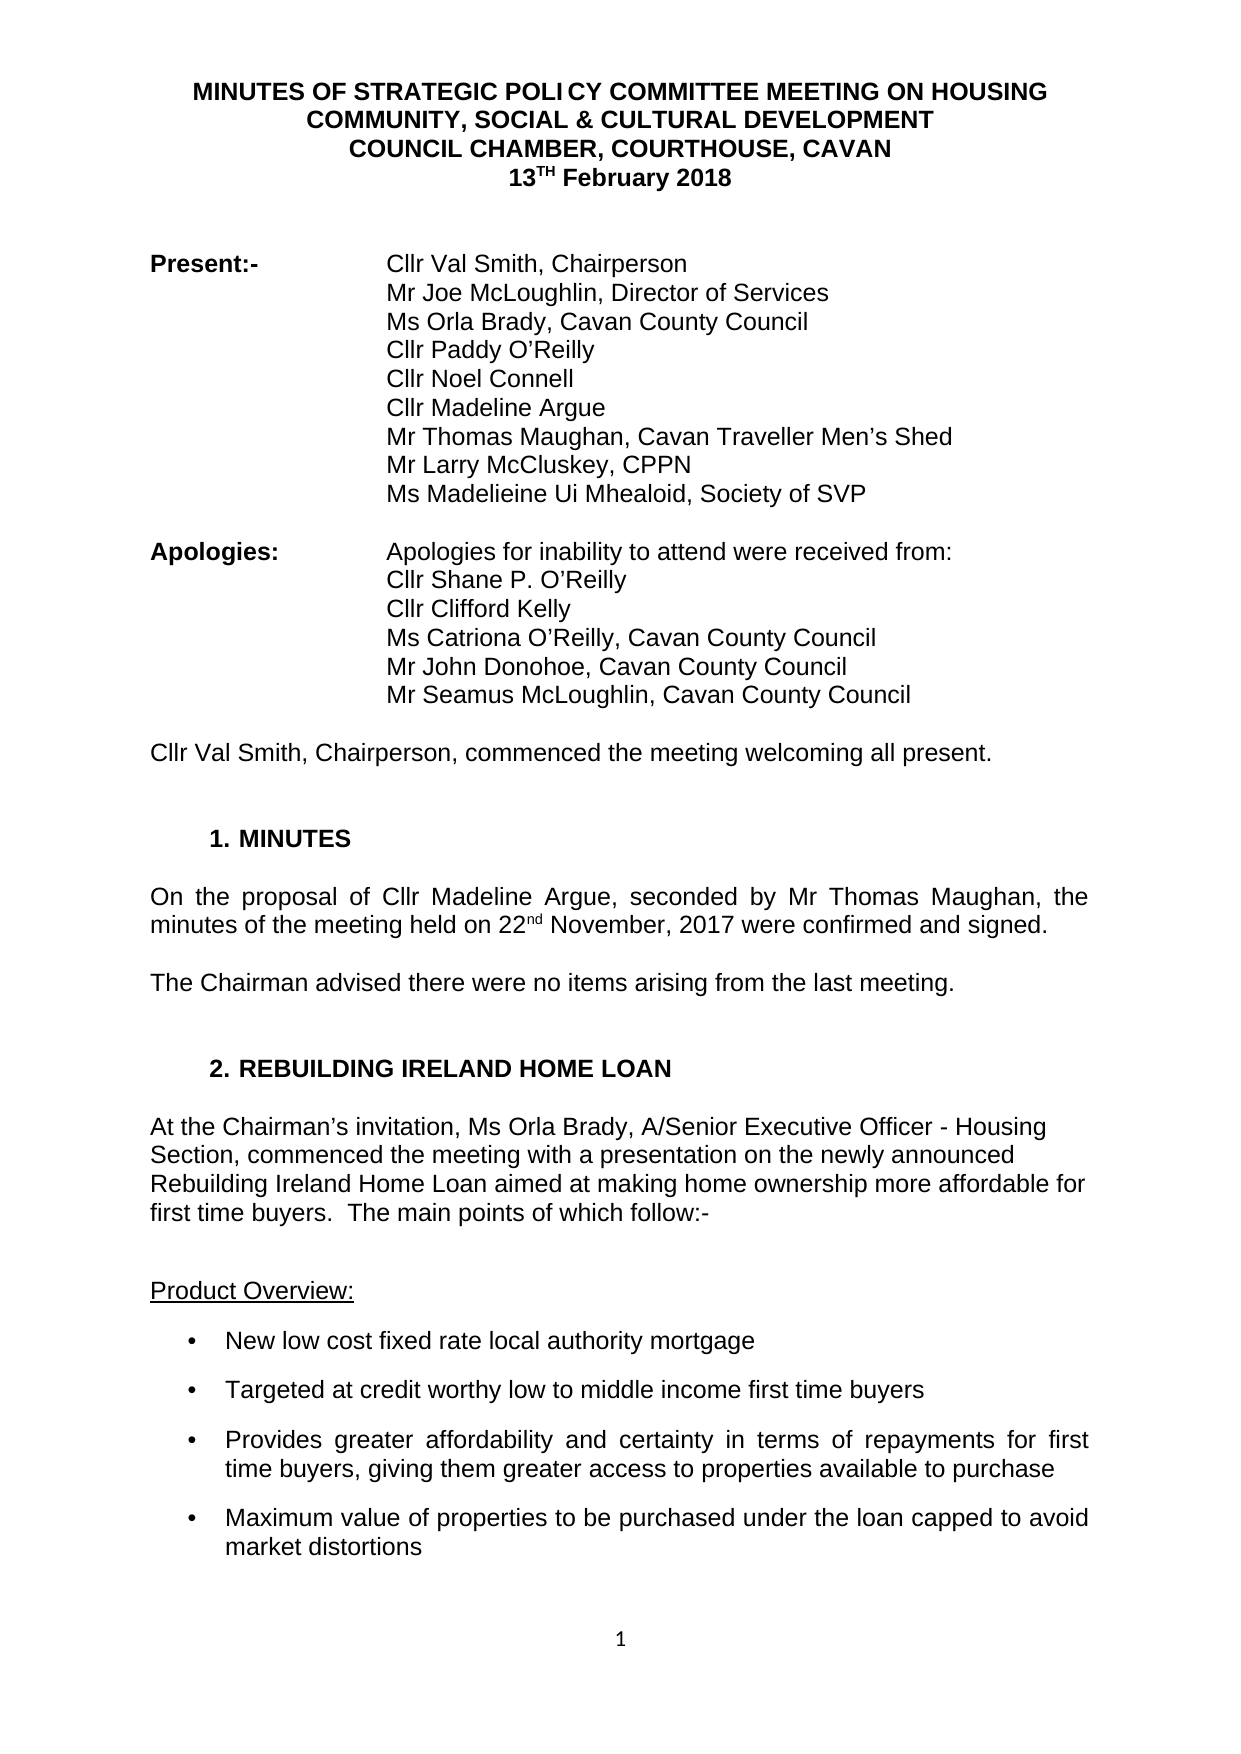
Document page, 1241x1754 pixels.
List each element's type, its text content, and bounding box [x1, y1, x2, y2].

list Maximum value of properties to be purchased under the loan capped to avoid market distortions [187, 1503, 1090, 1561]
list REBUILDING IRELAND HOME LOAN [209, 1054, 1090, 1083]
text Mr John Donohoe, Cavan County Council [150, 652, 1090, 681]
list New low cost fixed rate local authority mortgage [187, 1326, 1090, 1355]
text Cllr Shane P. O’Reilly [150, 566, 1090, 594]
text Mr Joe McLoughlin, Director of Services [150, 278, 1090, 307]
text Mr Larry McCluskey, CPPN [150, 451, 1090, 479]
text Ms Orla Brady, Cavan County Council [150, 307, 1090, 336]
text Cllr Noel Connell [150, 364, 1090, 393]
list MINUTES [209, 824, 1090, 853]
text Ms Catriona O’Reilly, Cavan County Council [150, 623, 1090, 652]
text Ms Madelieine Ui Mhealoid, Society of SVP [150, 479, 1090, 508]
text Mr Seamus McLoughlin, Cavan County Council [150, 681, 1090, 709]
text Product Overview: [150, 1276, 1090, 1305]
text The Chairman advised there were no items arising from the last meeting. [150, 968, 1090, 997]
text Cllr Madeline Argue [150, 393, 1090, 422]
text Cllr Paddy O’Reilly [150, 336, 1090, 364]
text Cllr Clifford Kelly [150, 594, 1090, 623]
text COUNCIL CHAMBER, COURTHOUSE, CAVAN [150, 134, 1090, 163]
list At the Chairman’s invitation, Ms Orla Brady, A/Senior Executive Officer - Housing Section, commenced the meeting with a presentation on the newly announced Rebuilding Ireland Home Loan aimed at making home ownership more affordable for first time buyers. The main points of which follow:- [150, 1112, 1090, 1227]
text On the proposal of Cllr Madeline Argue, seconded by Mr Thomas Maughan, the minutes of the meeting held on 22nd November, 2017 were confirmed and signed. [150, 882, 1090, 939]
text Mr Thomas Maughan, Cavan Traveller Men’s Shed [150, 422, 1090, 451]
text Apologies: Apologies for inability to attend were received from: [150, 537, 1090, 566]
text 13TH February 2018 [150, 163, 1090, 192]
text Cllr Val Smith, Chairperson, commenced the meeting welcoming all present. [150, 738, 1090, 767]
text MINUTES OF STRATEGIC POLI CY COMMITTEE MEETING ON HOUSING COMMUNITY, SOCIAL & CULTURAL DEVELOPMENT [150, 77, 1090, 134]
list Provides greater affordability and certainty in terms of repayments for first time buyers, giving them greater access to properties available to purchase [187, 1425, 1090, 1483]
text Present:- Cllr Val Smith, Chairperson [150, 249, 1090, 278]
list Targeted at credit worthy low to middle income first time buyers [187, 1376, 1090, 1404]
